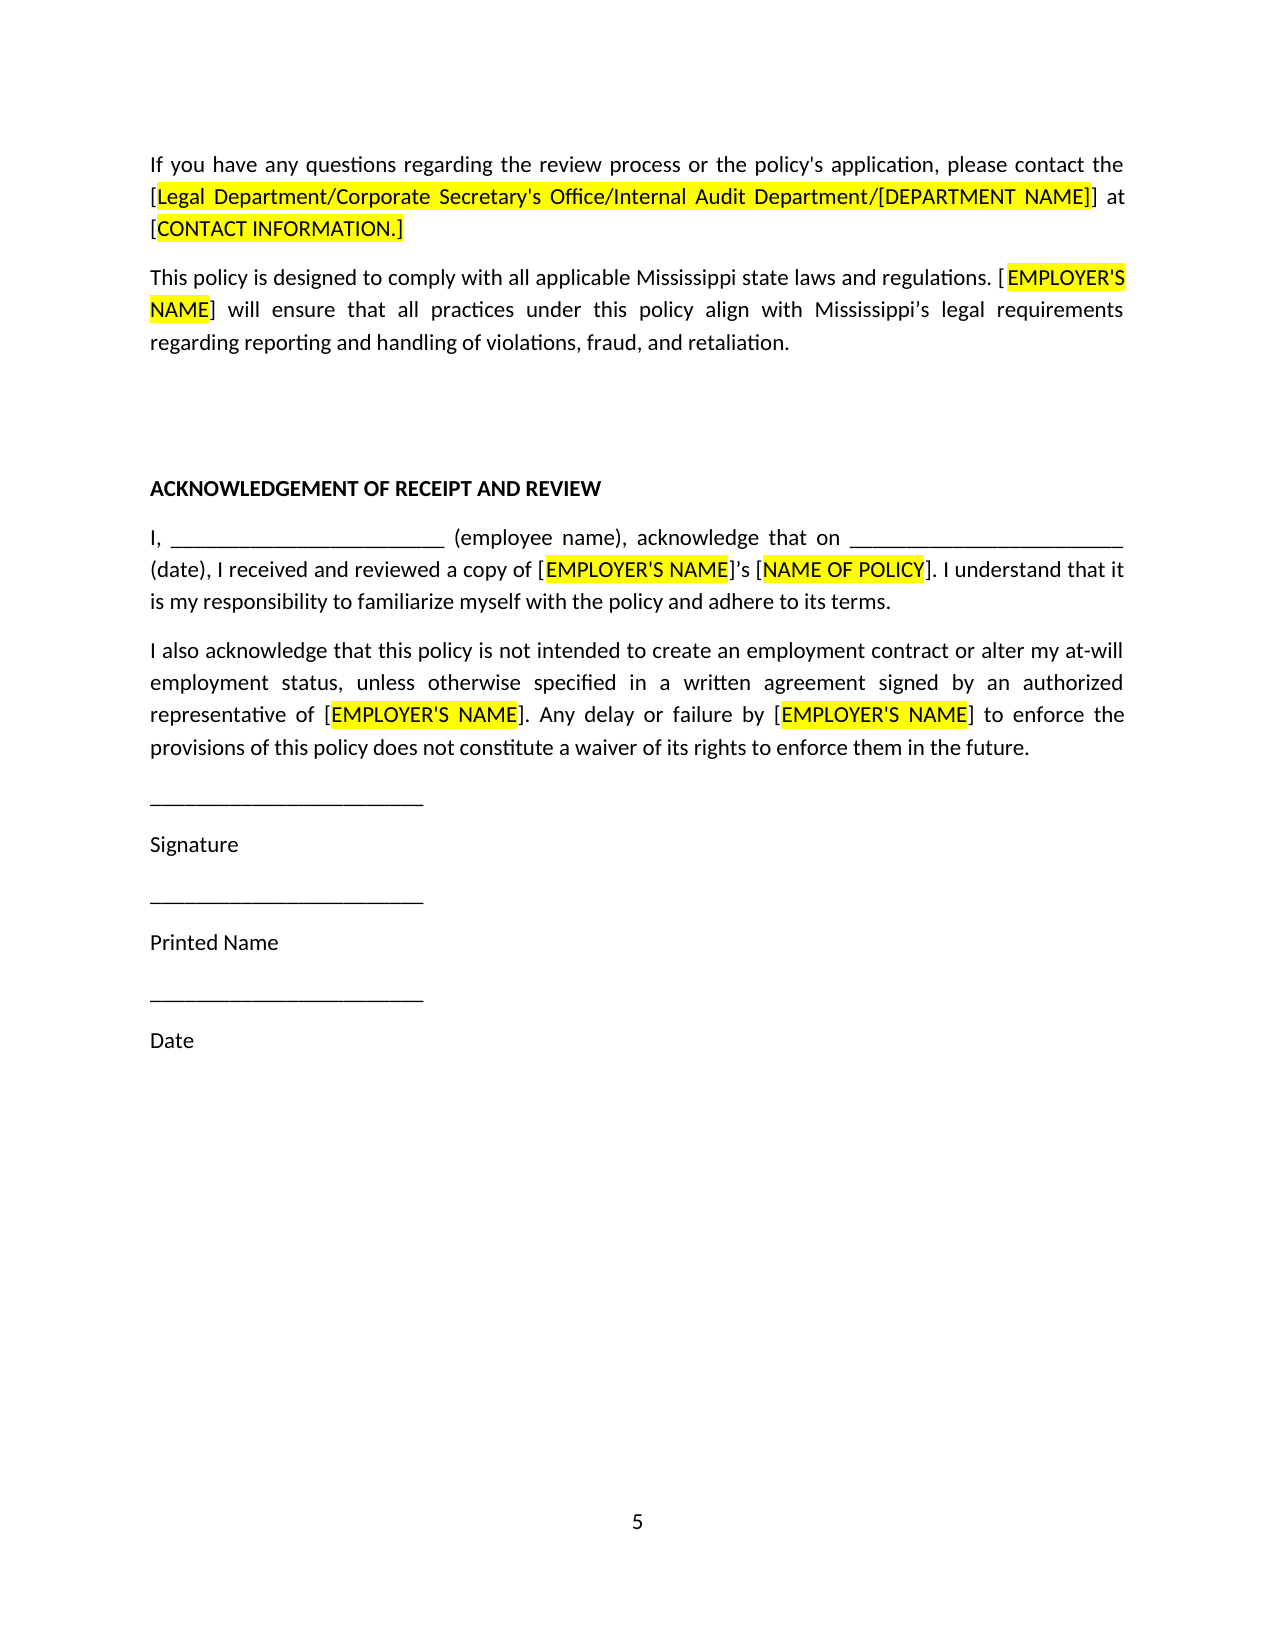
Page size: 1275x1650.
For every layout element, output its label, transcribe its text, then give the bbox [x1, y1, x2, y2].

text ACKNOWLEDGEMENT OF RECEIPT AND REVIEW [150, 474, 1125, 502]
text If you have any questions regarding the review process or the policy's application, please contact the [Legal Department/Corporate Secretary's Office/Internal Audit Department/[DEPARTMENT NAME]] at [CONTACT INFORMATION.] [150, 150, 1125, 242]
text Date [150, 1026, 1125, 1054]
text This policy is designed to comply with all applicable Mississippi state laws and regulations. [EMPLOYER'S NAME] will ensure that all practices under this policy align with Mississippi’s legal requirements regarding reporting and handling of violations, fraud, and retaliation. [150, 263, 1125, 356]
text ________________________ [150, 977, 1125, 1005]
text ________________________ [150, 879, 1125, 907]
text Printed Name [150, 928, 1125, 956]
text ________________________ [150, 782, 1125, 810]
text Signature [150, 831, 1125, 858]
text I also acknowledge that this policy is not intended to create an employment contract or alter my at-will employment status, unless otherwise specified in a written agreement signed by an authorized representative of [EMPLOYER'S NAME]. Any delay or failure by [EMPLOYER'S NAME] to enforce the provisions of this policy does not constitute a waiver of its rights to enforce them in the future. [150, 636, 1125, 761]
text I, ________________________ (employee name), acknowledge that on ________________________ (date), I received and reviewed a copy of [EMPLOYER'S NAME]’s [NAME OF POLICY]. I understand that it is my responsibility to familiarize myself with the policy and adhere to its terms. [150, 523, 1125, 615]
